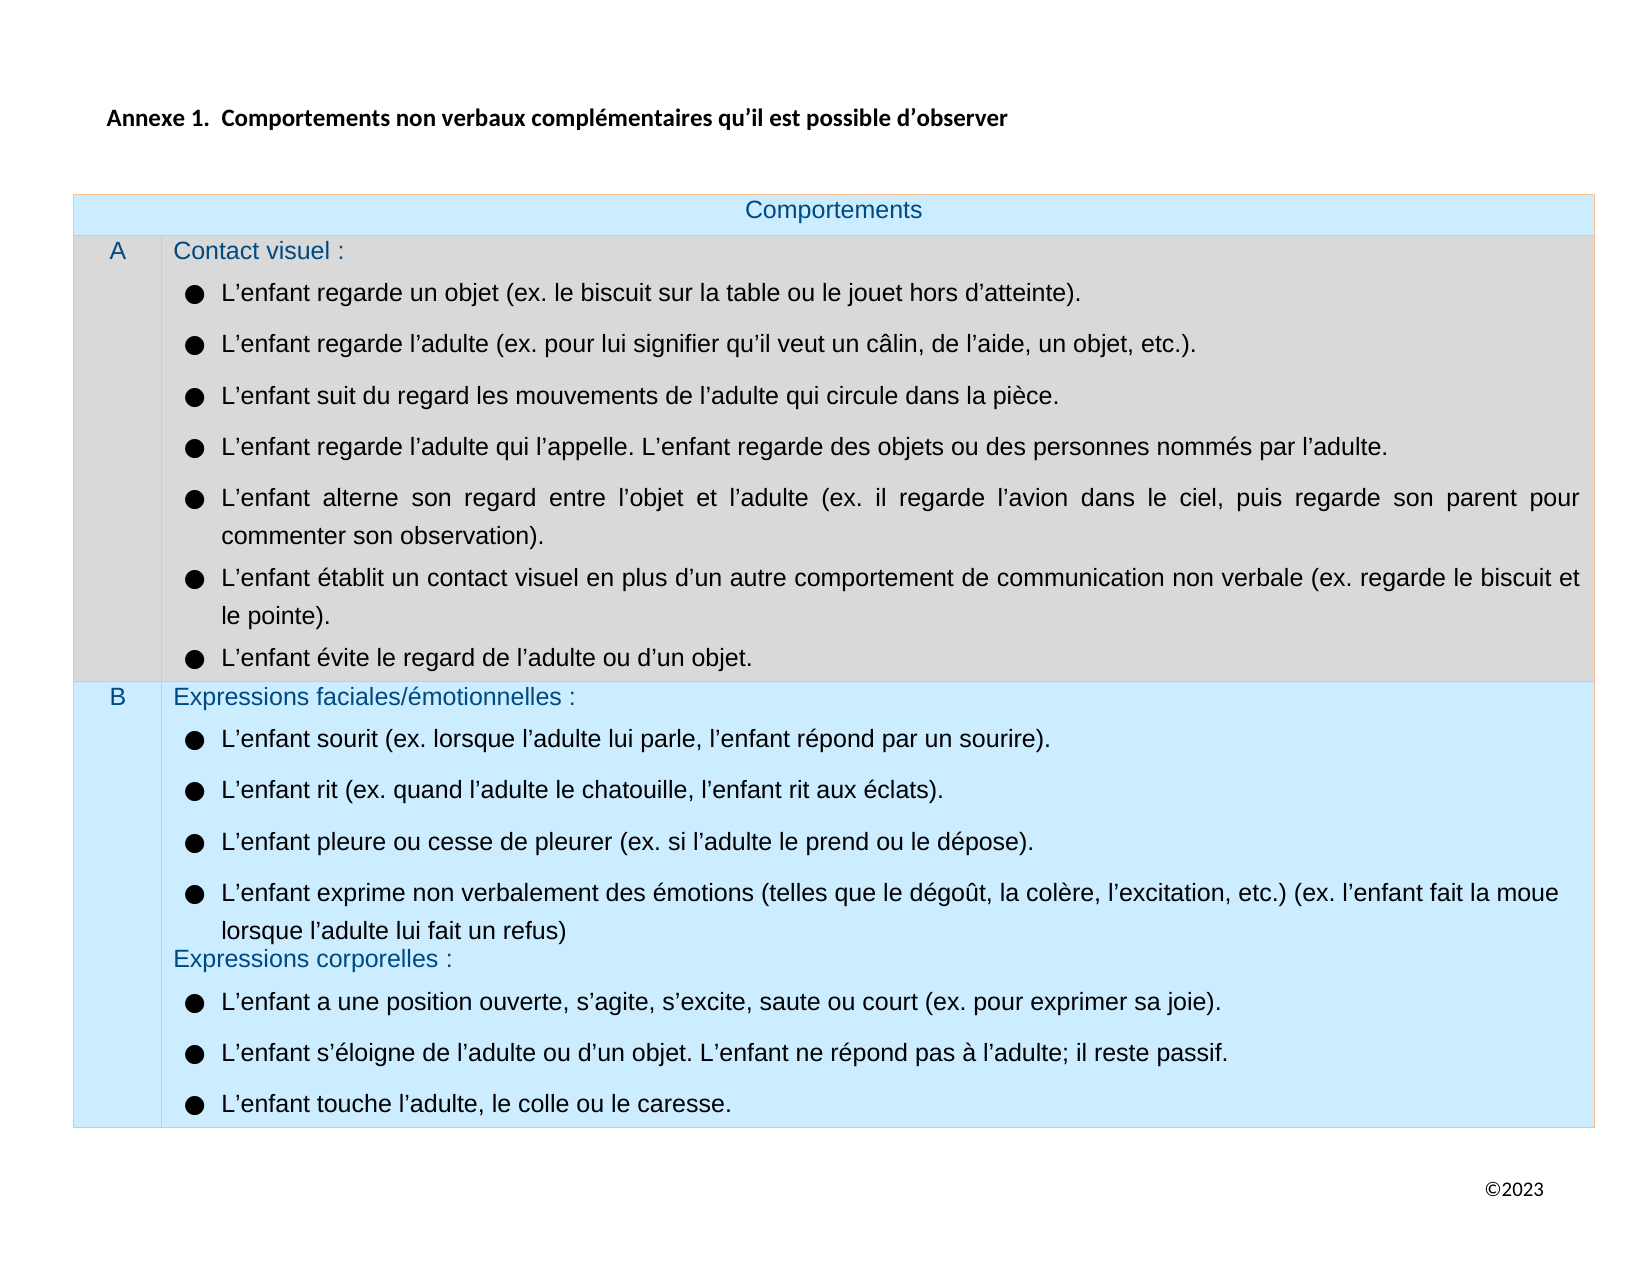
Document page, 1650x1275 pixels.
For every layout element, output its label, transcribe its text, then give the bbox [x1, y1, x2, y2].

table_cell B [74, 682, 161, 1127]
table_cell Contact visuel : L’enfant regarde un objet (ex. le biscuit sur la table ou le jouet hors d’atteinte). L’enfant regarde l’adulte (ex. pour lui signifier qu’il veut un câlin, de l’aide, un objet, etc.). L’enfant suit du regard les mouvements de l’adulte qui circule dans la pièce. L’enfant regarde l’adulte qui l’appelle. L’enfant regarde des objets ou des personnes nommés par l’adulte. L’enfant alterne son regard entre l’objet et l’adulte (ex. il regarde l’avion dans le ciel, puis regarde son parent pour commenter son observation). L’enfant établit un contact visuel en plus d’un autre comportement de communication non verbale (ex. regarde le biscuit et le pointe). L’enfant évite le regard de l’adulte ou d’un objet. [162, 236, 1594, 681]
table_cell A [74, 236, 161, 681]
text Annexe 1. Comportements non verbaux complémentaires qu’il est possible d’observer [106, 103, 1544, 133]
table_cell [162, 682, 1594, 1127]
table_header Comportements [74, 195, 1594, 235]
